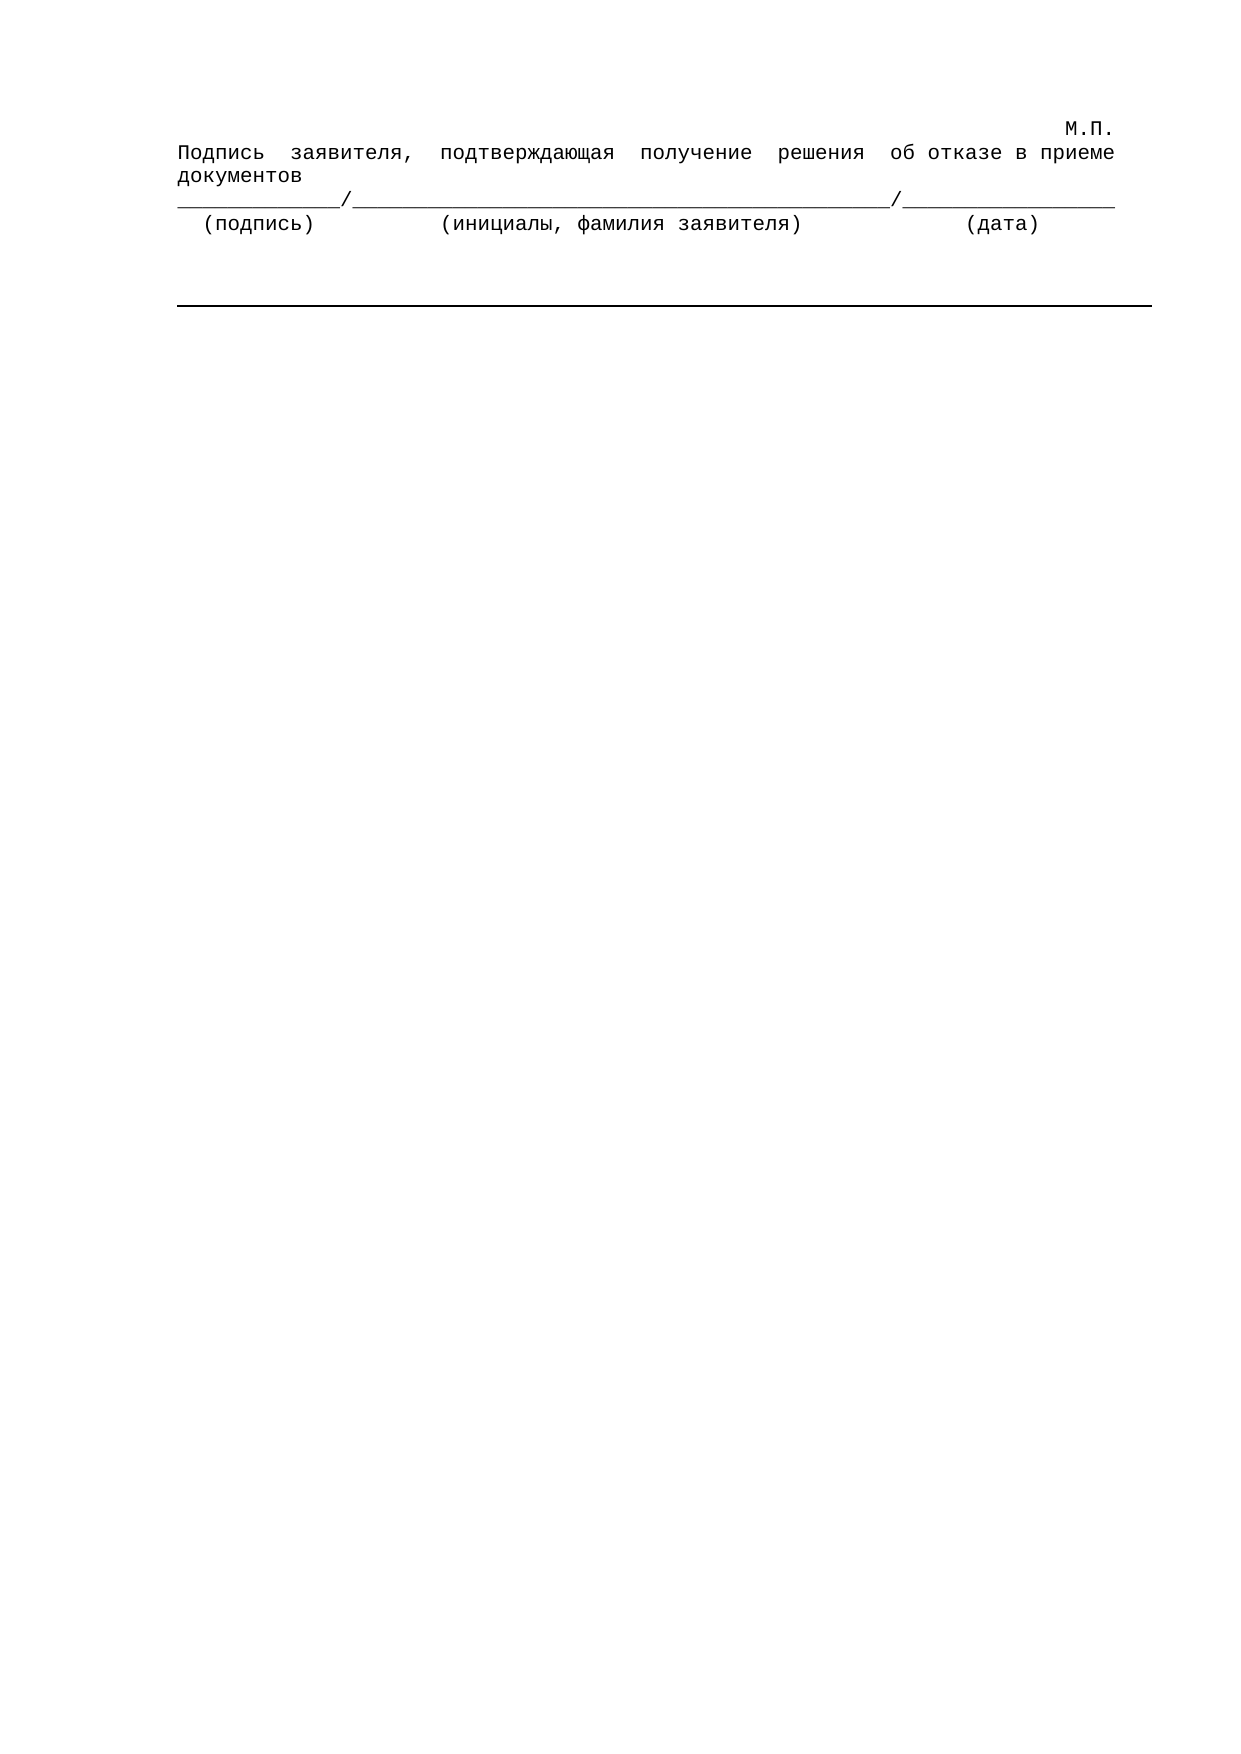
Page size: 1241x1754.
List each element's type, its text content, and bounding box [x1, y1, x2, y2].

text _____________/___________________________________________/_________________ [177, 189, 1152, 213]
text Подпись заявителя, подтверждающая получение решения об отказе в приеме [177, 142, 1152, 165]
text (подпись) (инициалы, фамилия заявителя) (дата) [177, 213, 1152, 236]
text М.П. [177, 118, 1152, 142]
text документов [177, 165, 1152, 189]
